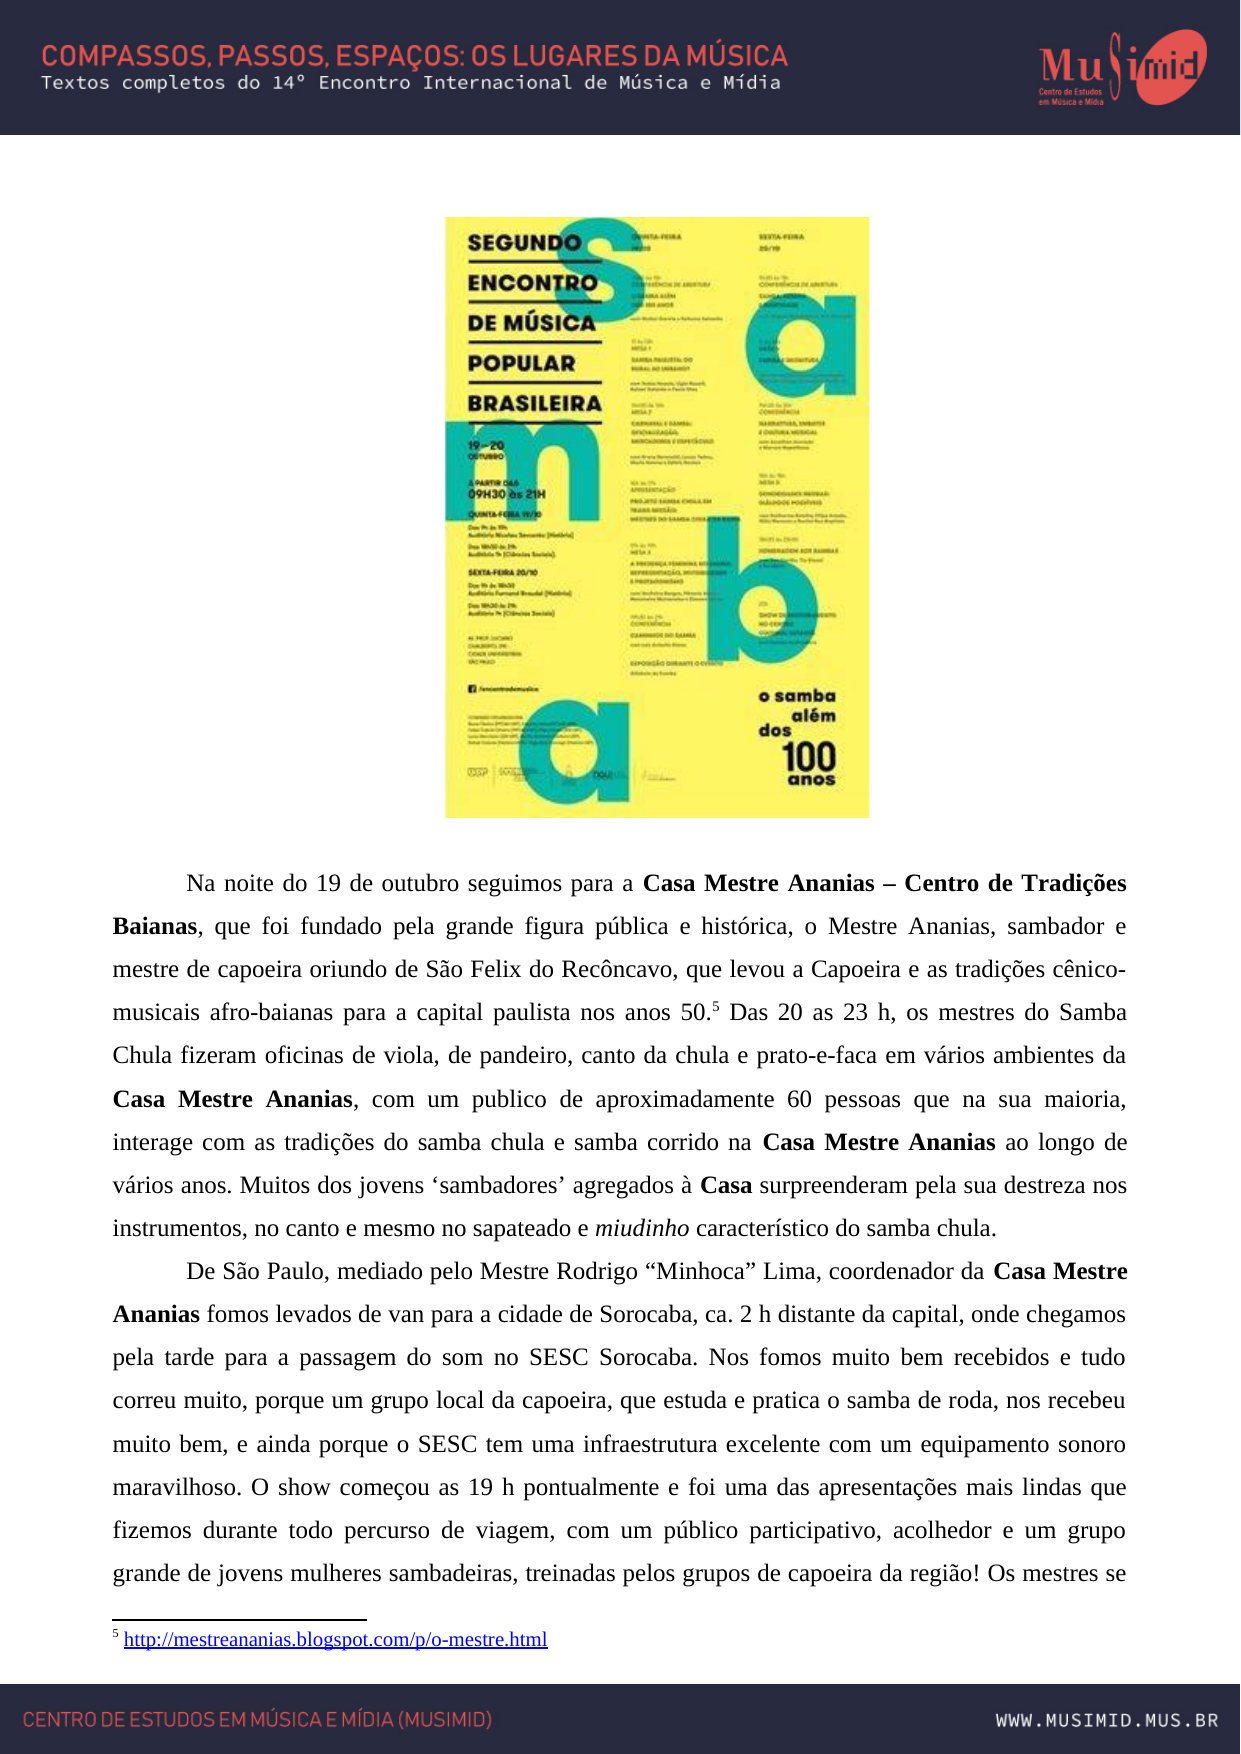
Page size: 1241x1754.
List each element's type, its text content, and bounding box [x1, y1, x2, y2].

picture [0, 0, 1241, 135]
picture [444, 217, 870, 818]
text Na noite do 19 de outubro seguimos para a Casa Mestre Ananias – Centro de Tradições Baianas, que foi fundado pela grande figura pública e histórica, o Mestre Ananias, sambador e mestre de capoeira oriundo de São Felix do Recôncavo, que levou a Capoeira e as tradições cênico-musicais afro-baianas para a capital paulista nos anos 50. Das 20 as 23 h, os mestres do Samba Chula fizeram oficinas de viola, de pandeiro, canto da chula e prato-e-faca em vários ambientes da Casa Mestre Ananias, com um publico de aproximadamente 60 pessoas que na sua maioria, interage com as tradições do samba chula e samba corrido na Casa Mestre Ananias ao longo de vários anos. Muitos dos jovens ‘sambadores’ agregados à Casa surpreenderam pela sua destreza nos instrumentos, no canto e mesmo no sapateado e miudinho característico do samba chula. [112, 868, 1128, 1242]
picture [0, 1684, 1240, 1754]
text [112, 1256, 1128, 1587]
